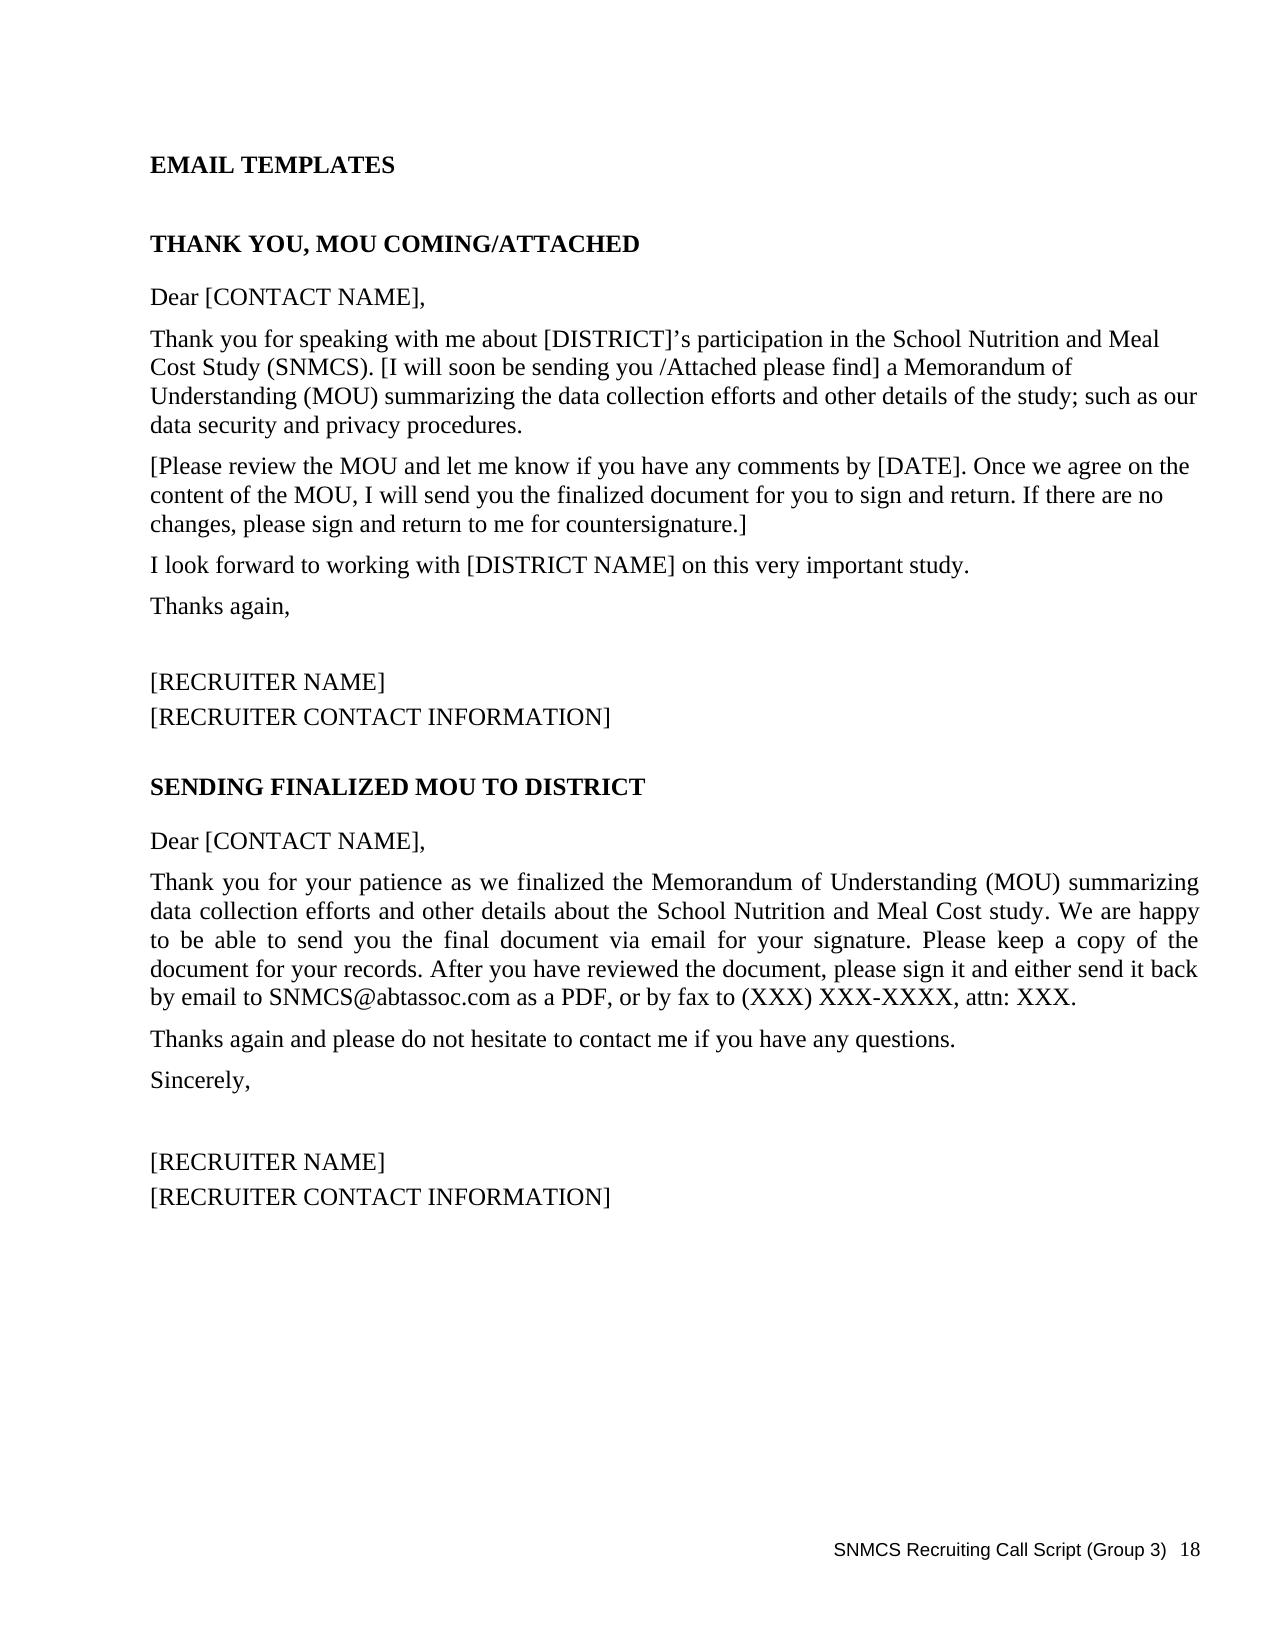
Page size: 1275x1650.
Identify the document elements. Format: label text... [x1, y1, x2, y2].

text [RECRUITER NAME] [150, 1147, 1200, 1176]
list SENDING FINALIZED MOU TO DISTRICT [150, 772, 1198, 801]
list [RECRUITER CONTACT INFORMATION] [150, 702, 1198, 731]
subtitle EMAIL TEMPLATES [150, 150, 1200, 179]
subtitle THANK YOU, MOU COMING/ATTACHED [150, 229, 1200, 257]
text Dear [CONTACT NAME], [150, 826, 1200, 855]
list [Please review the MOU and let me know if you have any comments by [DATE]. Once we agree on the content of the MOU, I will send you the finalized document for you to sign and return. If there are no changes, please sign and return to me for countersignature.] [150, 451, 1198, 537]
list Thank you for speaking with me about [DISTRICT]’s participation in the School Nutrition and Meal Cost Study (SNMCS). [I will soon be sending you /Attached please find] a Memorandum of Understanding (MOU) summarizing the data collection efforts and other details of the study; such as our data security and privacy procedures. [150, 324, 1198, 439]
text Thank you for your patience as we finalized the Memorandum of Understanding (MOU) summarizing data collection efforts and other details about the School Nutrition and Meal Cost study. We are happy to be able to send you the final document via email for your signature. Please keep a copy of the document for your records. After you have reviewed the document, please sign it and either send it back by email to SNMCS@abtassoc.com as a PDF, or by fax to (XXX) XXX-XXXX, attn: XXX. [150, 867, 1200, 1011]
list I look forward to working with [DISTRICT NAME] on this very important study. [150, 550, 1198, 579]
list [RECRUITER CONTACT INFORMATION] [150, 1182, 1198, 1211]
list Thanks again, [150, 591, 1198, 620]
text Sincerely, [150, 1065, 1200, 1094]
list [RECRUITER NAME] [150, 667, 1198, 696]
list Dear [CONTACT NAME], [150, 282, 1198, 311]
text Thanks again and please do not hesitate to contact me if you have any questions. [150, 1024, 1200, 1052]
